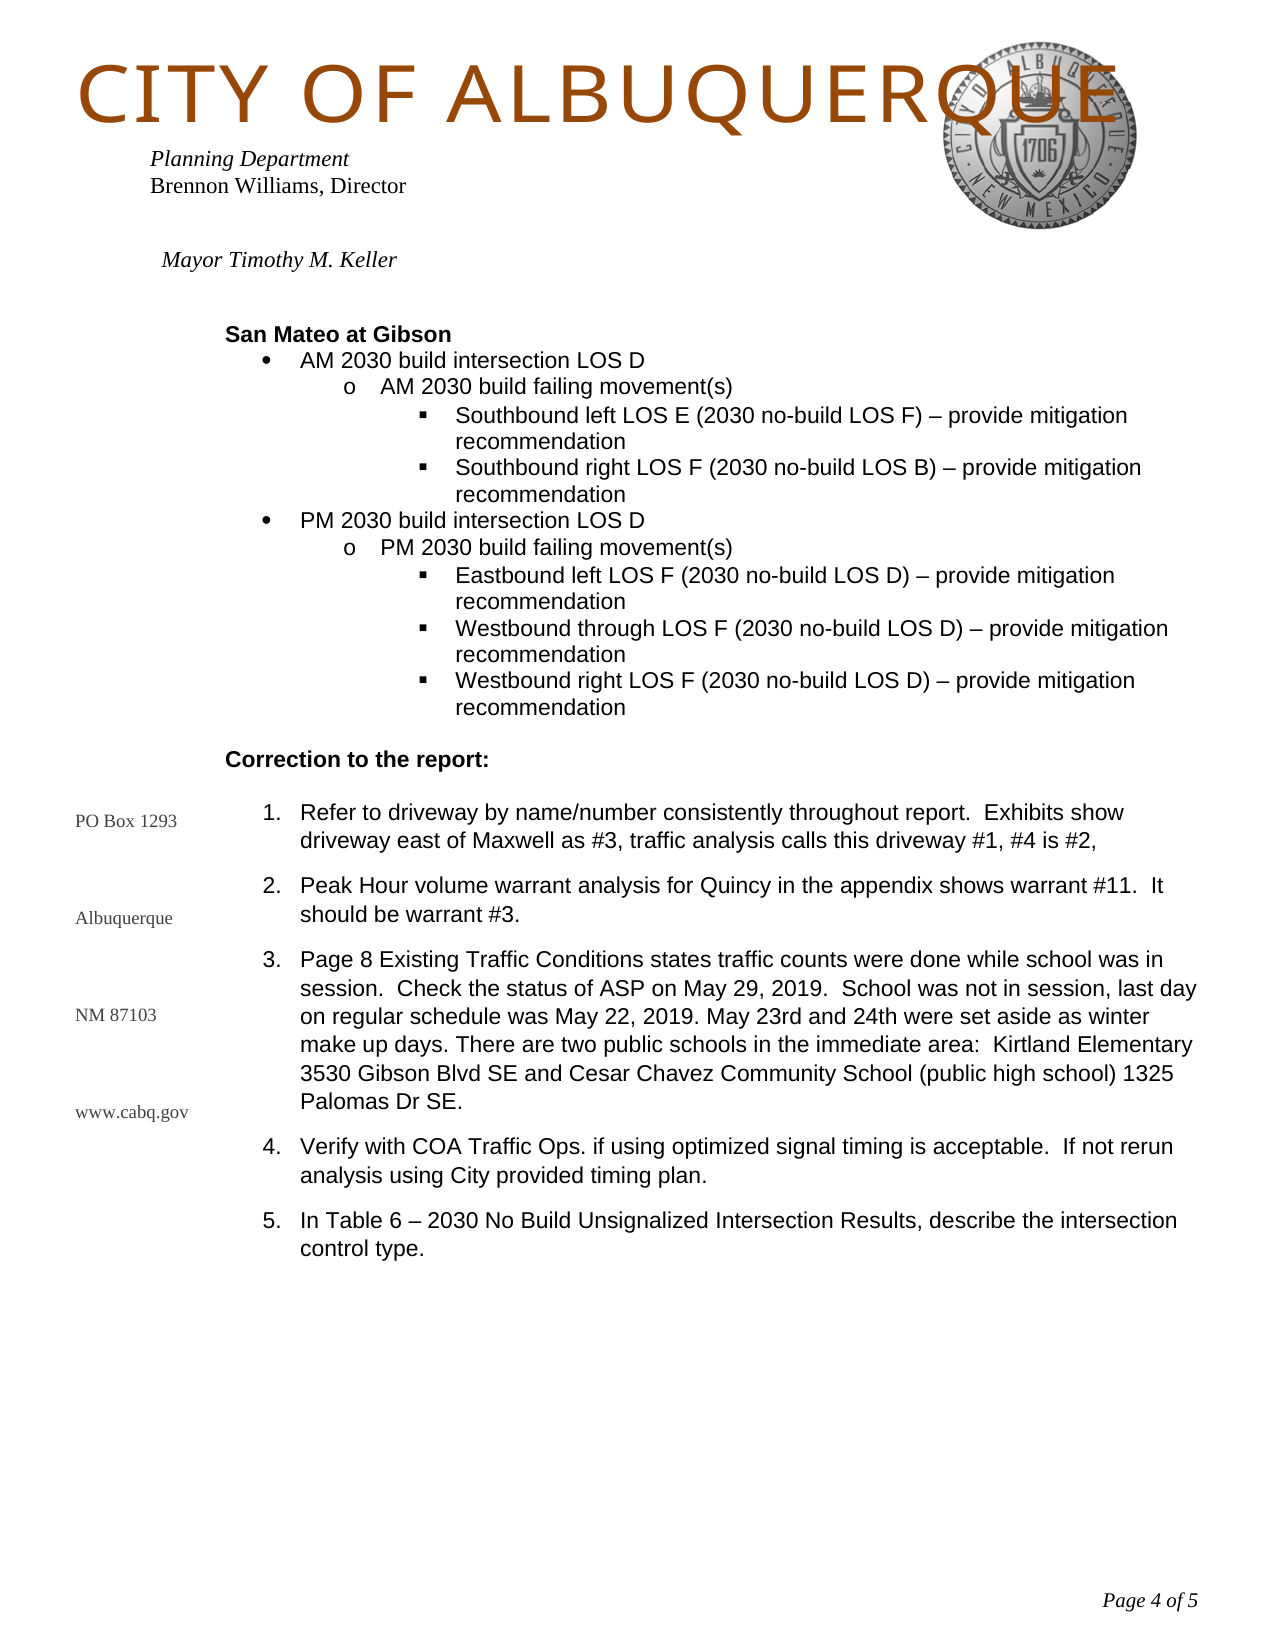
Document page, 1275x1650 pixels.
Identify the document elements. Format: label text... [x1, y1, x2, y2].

text San Mateo at Gibson [225, 321, 1200, 347]
list In Table 6 – 2030 No Build Unsignalized Intersection Results, describe the intersection control type. [262, 1207, 1200, 1262]
list PM 2030 build intersection LOS D [262, 507, 1200, 533]
text Correction to the report: [225, 746, 1200, 773]
list Peak Hour volume warrant analysis for Quincy in the appendix shows warrant #11. It should be warrant #3. [262, 872, 1200, 927]
list Eastbound left LOS F (2030 no-build LOS D) – provide mitigation recommendation [418, 562, 1200, 614]
list Southbound left LOS E (2030 no-build LOS F) – provide mitigation recommendation [418, 402, 1200, 454]
list Refer to driveway by name/number consistently throughout report. Exhibits show driveway east of Maxwell as #3, traffic analysis calls this driveway #1, #4 is #2, [262, 799, 1200, 854]
list AM 2030 build failing movement(s) [343, 373, 1200, 402]
list Verify with COA Traffic Ops. if using optimized signal timing is acceptable. If not rerun analysis using City provided timing plan. [262, 1133, 1200, 1188]
list Page 8 Existing Traffic Conditions states traffic counts were done while school was in session. Check the status of ASP on May 29, 2019. School was not in session, last day on regular schedule was May 22, 2019. May 23rd and 24th were set aside as winter make up days. There are two public schools in the immediate area: Kirtland Elementary 3530 Gibson Blvd SE and Cesar Chavez Community School (public high school) 1325 Palomas Dr SE. [262, 946, 1200, 1114]
list Southbound right LOS F (2030 no-build LOS B) – provide mitigation recommendation [418, 454, 1200, 507]
list PM 2030 build failing movement(s) [343, 533, 1200, 562]
list Westbound through LOS F (2030 no-build LOS D) – provide mitigation recommendation [418, 614, 1200, 667]
list AM 2030 build intersection LOS D [262, 347, 1200, 373]
list Westbound right LOS F (2030 no-build LOS D) – provide mitigation recommendation [418, 667, 1200, 720]
